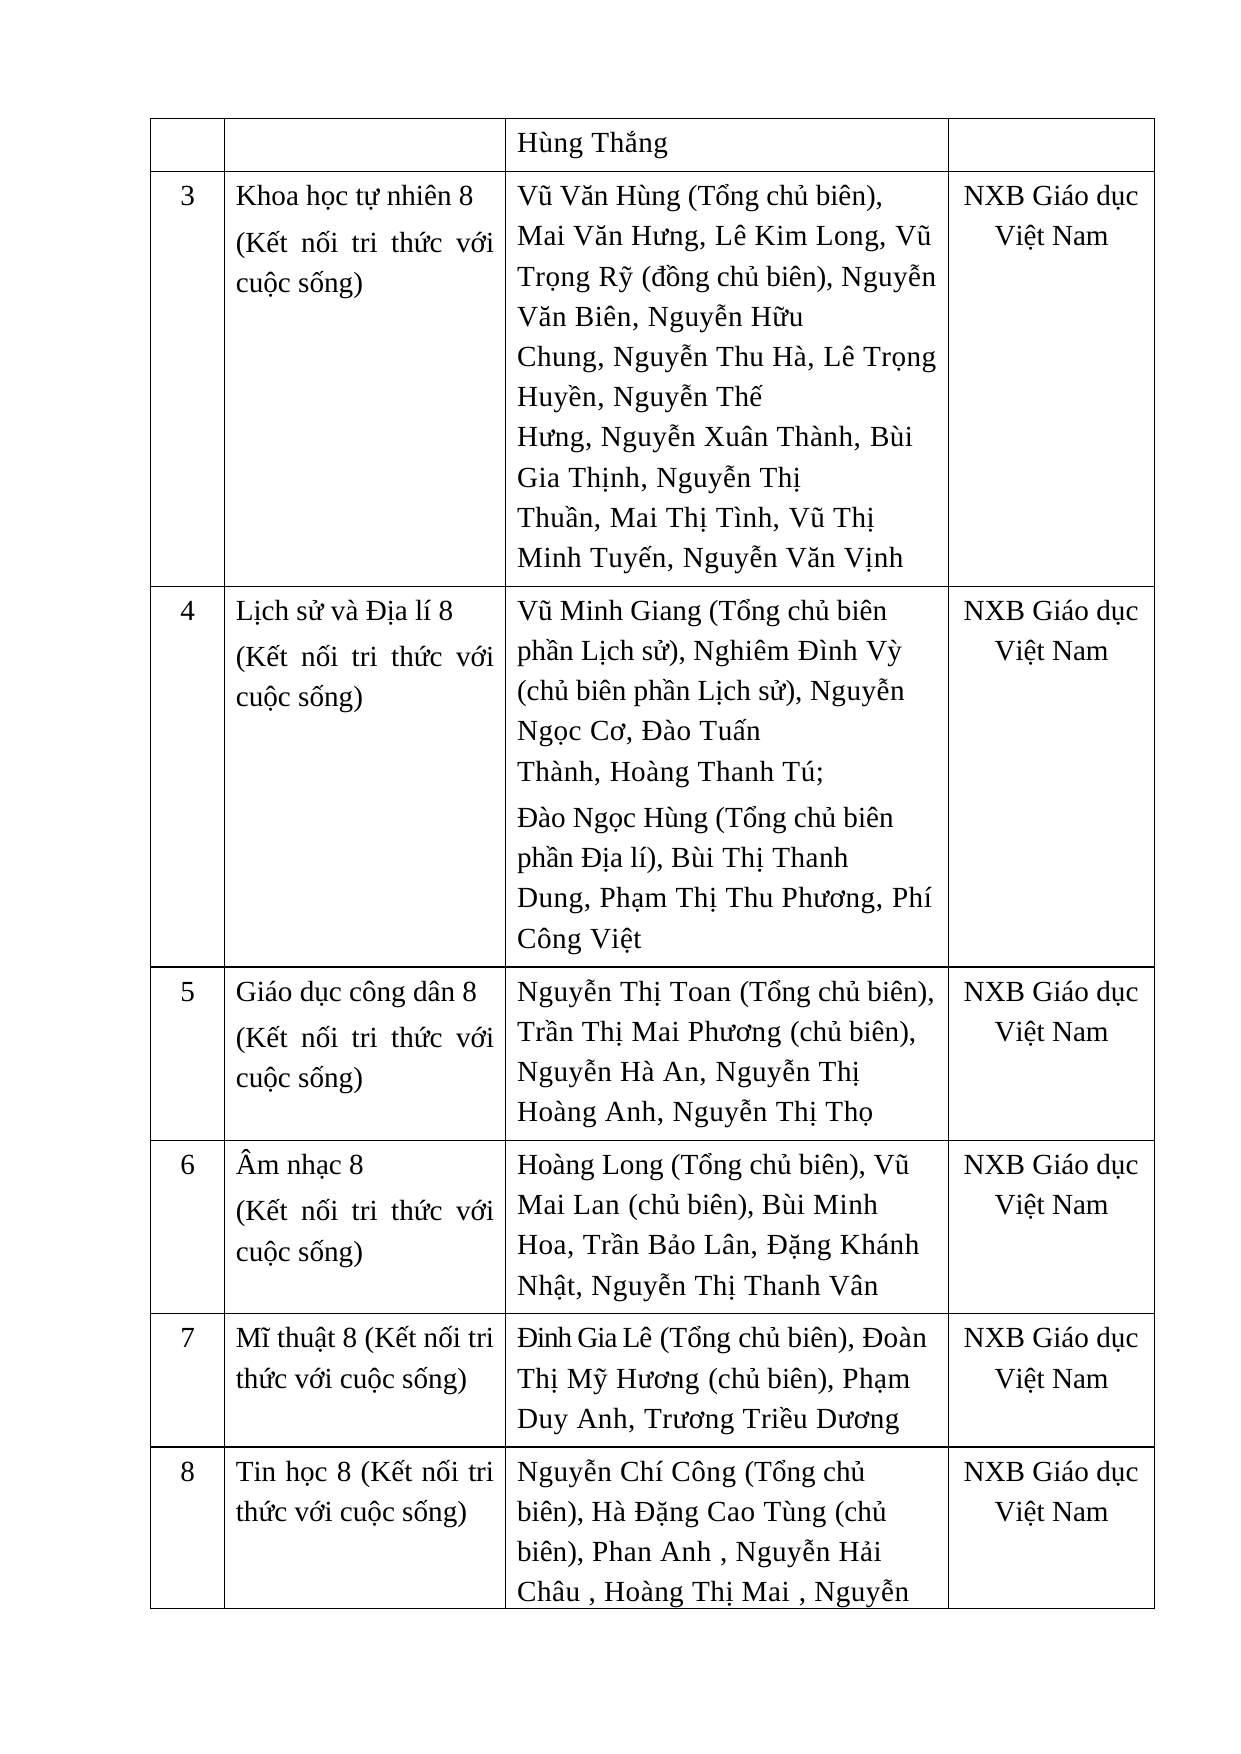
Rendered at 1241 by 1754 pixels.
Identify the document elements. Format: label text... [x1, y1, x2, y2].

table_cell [949, 119, 1154, 171]
table_cell NXB Giáo dục Việt Nam [949, 1314, 1154, 1446]
table_cell 7 [151, 1314, 224, 1446]
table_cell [225, 1448, 505, 1608]
table_cell 4 [151, 587, 224, 966]
table_cell Đinh Gia Lê (Tổng chủ biên), Đoàn Thị Mỹ Hương (chủ biên), Phạm Duy Anh, Trương Triều Dương [506, 1314, 948, 1446]
table_cell Giáo dục công dân 8 (Kết nối tri thức với cuộc sống) [225, 968, 505, 1140]
table_cell NXB Giáo dục Việt Nam [949, 587, 1154, 966]
table_cell Lịch sử và Địa lí 8 (Kết nối tri thức với cuộc sống) [225, 587, 505, 966]
table_cell Khoa học tự nhiên 8 (Kết nối tri thức với cuộc sống) [225, 172, 505, 586]
table_cell 5 [151, 968, 224, 1140]
table_cell NXB Giáo dục Việt Nam [949, 1141, 1154, 1313]
table_cell 3 [151, 172, 224, 586]
table_cell Vũ Minh Giang (Tổng chủ biên phần Lịch sử), Nghiêm Đình Vỳ (chủ biên phần Lịch sử), Nguyễn Ngọc Cơ, Đào Tuấn Thành, Hoàng Thanh Tú; Đào Ngọc Hùng (Tổng chủ biên phần Địa lí), Bùi Thị Thanh Dung, Phạm Thị Thu Phương, Phí Công Việt [506, 587, 948, 966]
table_cell Hoàng Long (Tổng chủ biên), Vũ Mai Lan (chủ biên), Bùi Minh Hoa, Trần Bảo Lân, Đặng Khánh Nhật, Nguyễn Thị Thanh Vân [506, 1141, 948, 1313]
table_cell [949, 1448, 1154, 1608]
table_cell 6 [151, 1141, 224, 1313]
table_cell Vũ Văn Hùng (Tổng chủ biên), Mai Văn Hưng, Lê Kim Long, Vũ Trọng Rỹ (đồng chủ biên), Nguyễn Văn Biên, Nguyễn Hữu Chung, Nguyễn Thu Hà, Lê Trọng Huyền, Nguyễn Thế Hưng, Nguyễn Xuân Thành, Bùi Gia Thịnh, Nguyễn Thị Thuần, Mai Thị Tình, Vũ Thị Minh Tuyến, Nguyễn Văn Vịnh [506, 172, 948, 586]
table_cell Âm nhạc 8 (Kết nối tri thức với cuộc sống) [225, 1141, 505, 1313]
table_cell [506, 1448, 948, 1608]
table_cell Mĩ thuật 8 (Kết nối tri thức với cuộc sống) [225, 1314, 505, 1446]
table_cell Nguyễn Thị Toan (Tổng chủ biên), Trần Thị Mai Phương (chủ biên), Nguyễn Hà An, Nguyễn Thị Hoàng Anh, Nguyễn Thị Thọ [506, 968, 948, 1140]
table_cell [225, 119, 505, 171]
table_cell NXB Giáo dục Việt Nam [949, 968, 1154, 1140]
table_cell NXB Giáo dục Việt Nam [949, 172, 1154, 586]
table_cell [506, 119, 948, 171]
table_cell 8 [151, 1448, 224, 1608]
